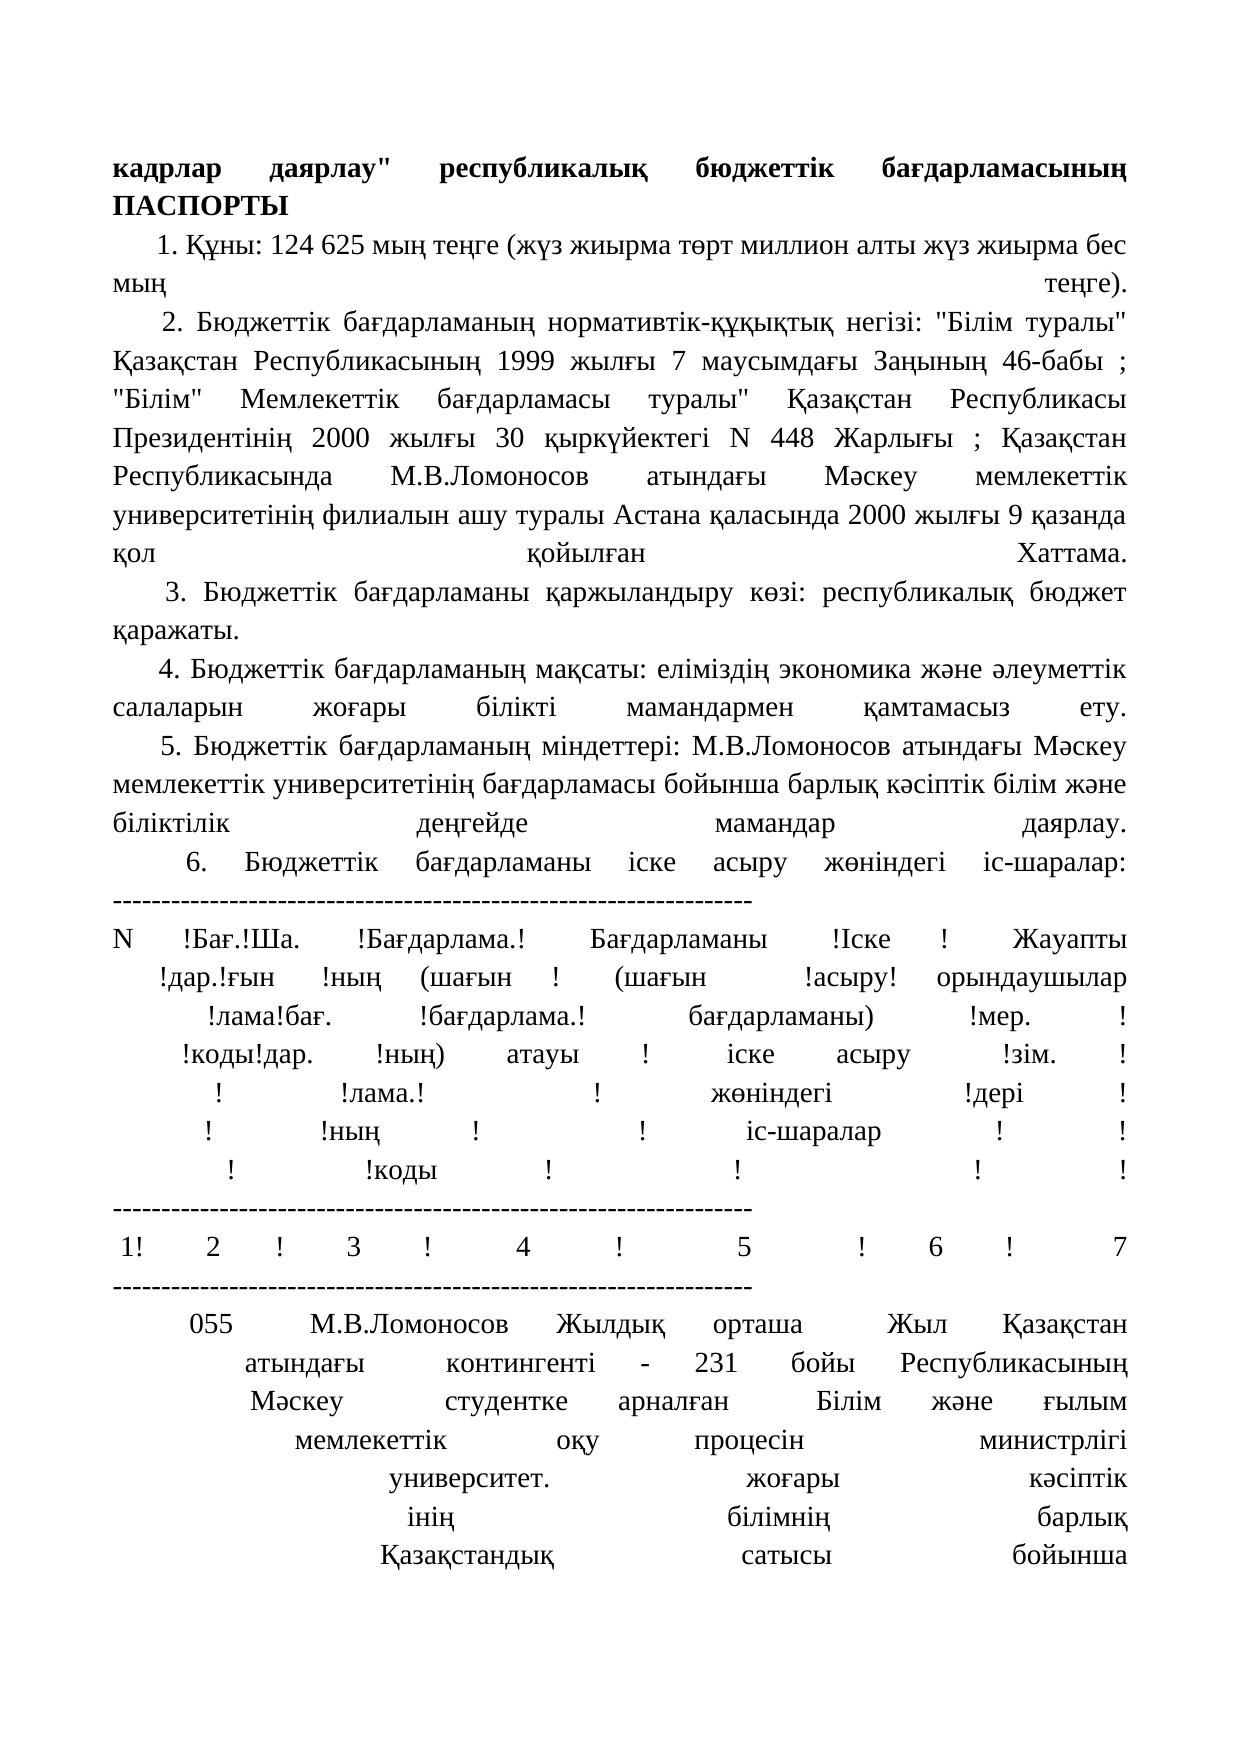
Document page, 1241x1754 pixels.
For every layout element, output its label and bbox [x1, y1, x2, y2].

text [112, 150, 1128, 222]
text [112, 227, 1128, 1571]
